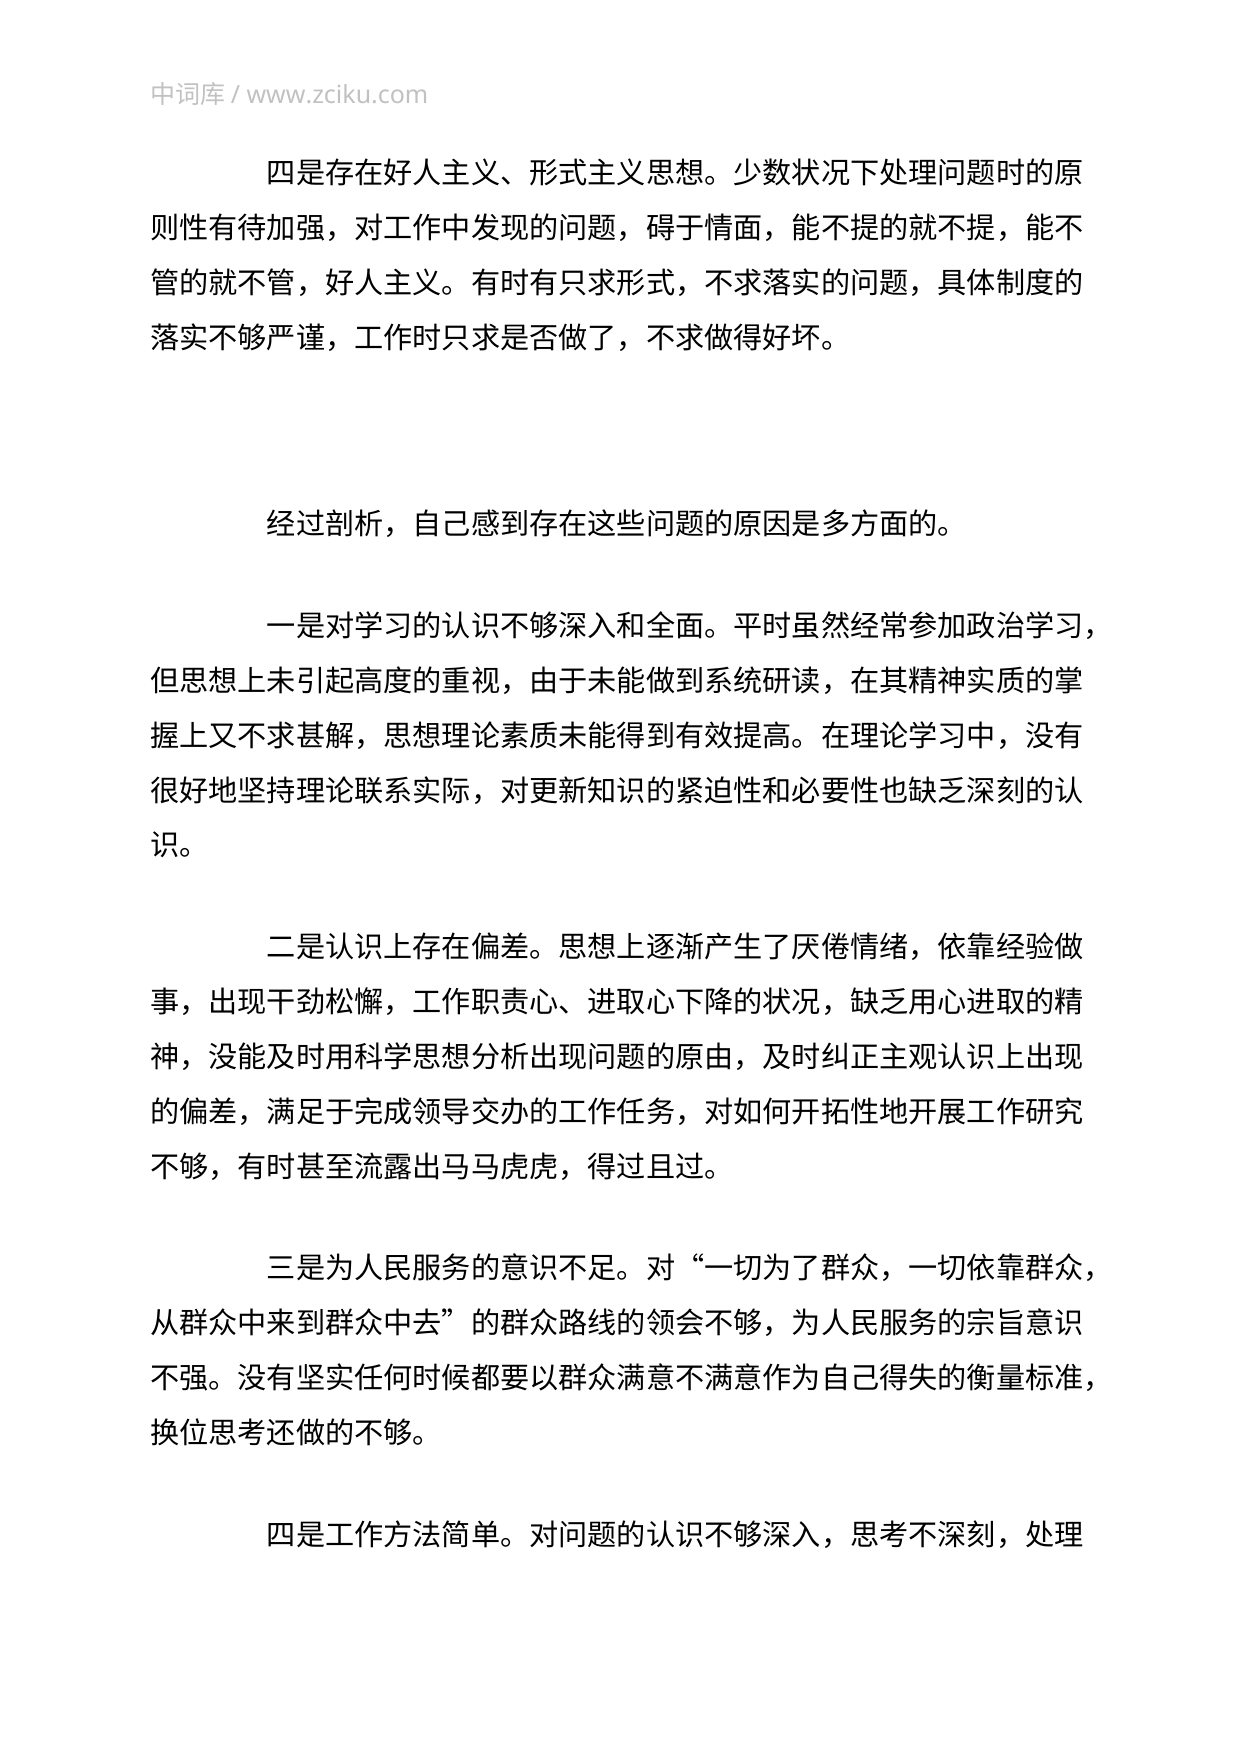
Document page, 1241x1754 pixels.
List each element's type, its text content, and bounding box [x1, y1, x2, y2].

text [150, 1512, 1090, 1554]
text 四是存在好人主义、形式主义思想。少数状况下处理问题时的原则性有待加强，对工作中发现的问题，碍于情面，能不提的就不提，能不管的就不管，好人主义。有时有只求形式，不求落实的问题，具体制度的落实不够严谨，工作时只求是否做了，不求做得好坏。 [150, 150, 1090, 357]
text 经过剖析，自己感到存在这些问题的原因是多方面的。 [150, 501, 1090, 543]
text 一是对学习的认识不够深入和全面。平时虽然经常参加政治学习，但思想上未引起高度的重视，由于未能做到系统研读，在其精神实质的掌握上又不求甚解，思想理论素质未能得到有效提高。在理论学习中，没有很好地坚持理论联系实际，对更新知识的紧迫性和必要性也缺乏深刻的认识。 [150, 602, 1090, 864]
text 三是为人民服务的意识不足。对“一切为了群众，一切依靠群众，从群众中来到群众中去”的群众路线的领会不够，为人民服务的宗旨意识不强。没有坚实任何时候都要以群众满意不满意作为自己得失的衡量标准，换位思考还做的不够。 [150, 1245, 1090, 1452]
text 二是认识上存在偏差。思想上逐渐产生了厌倦情绪，依靠经验做事，出现干劲松懈，工作职责心、进取心下降的状况，缺乏用心进取的精神，没能及时用科学思想分析出现问题的原由，及时纠正主观认识上出现的偏差，满足于完成领导交办的工作任务，对如何开拓性地开展工作研究不够，有时甚至流露出马马虎虎，得过且过。 [150, 924, 1090, 1186]
